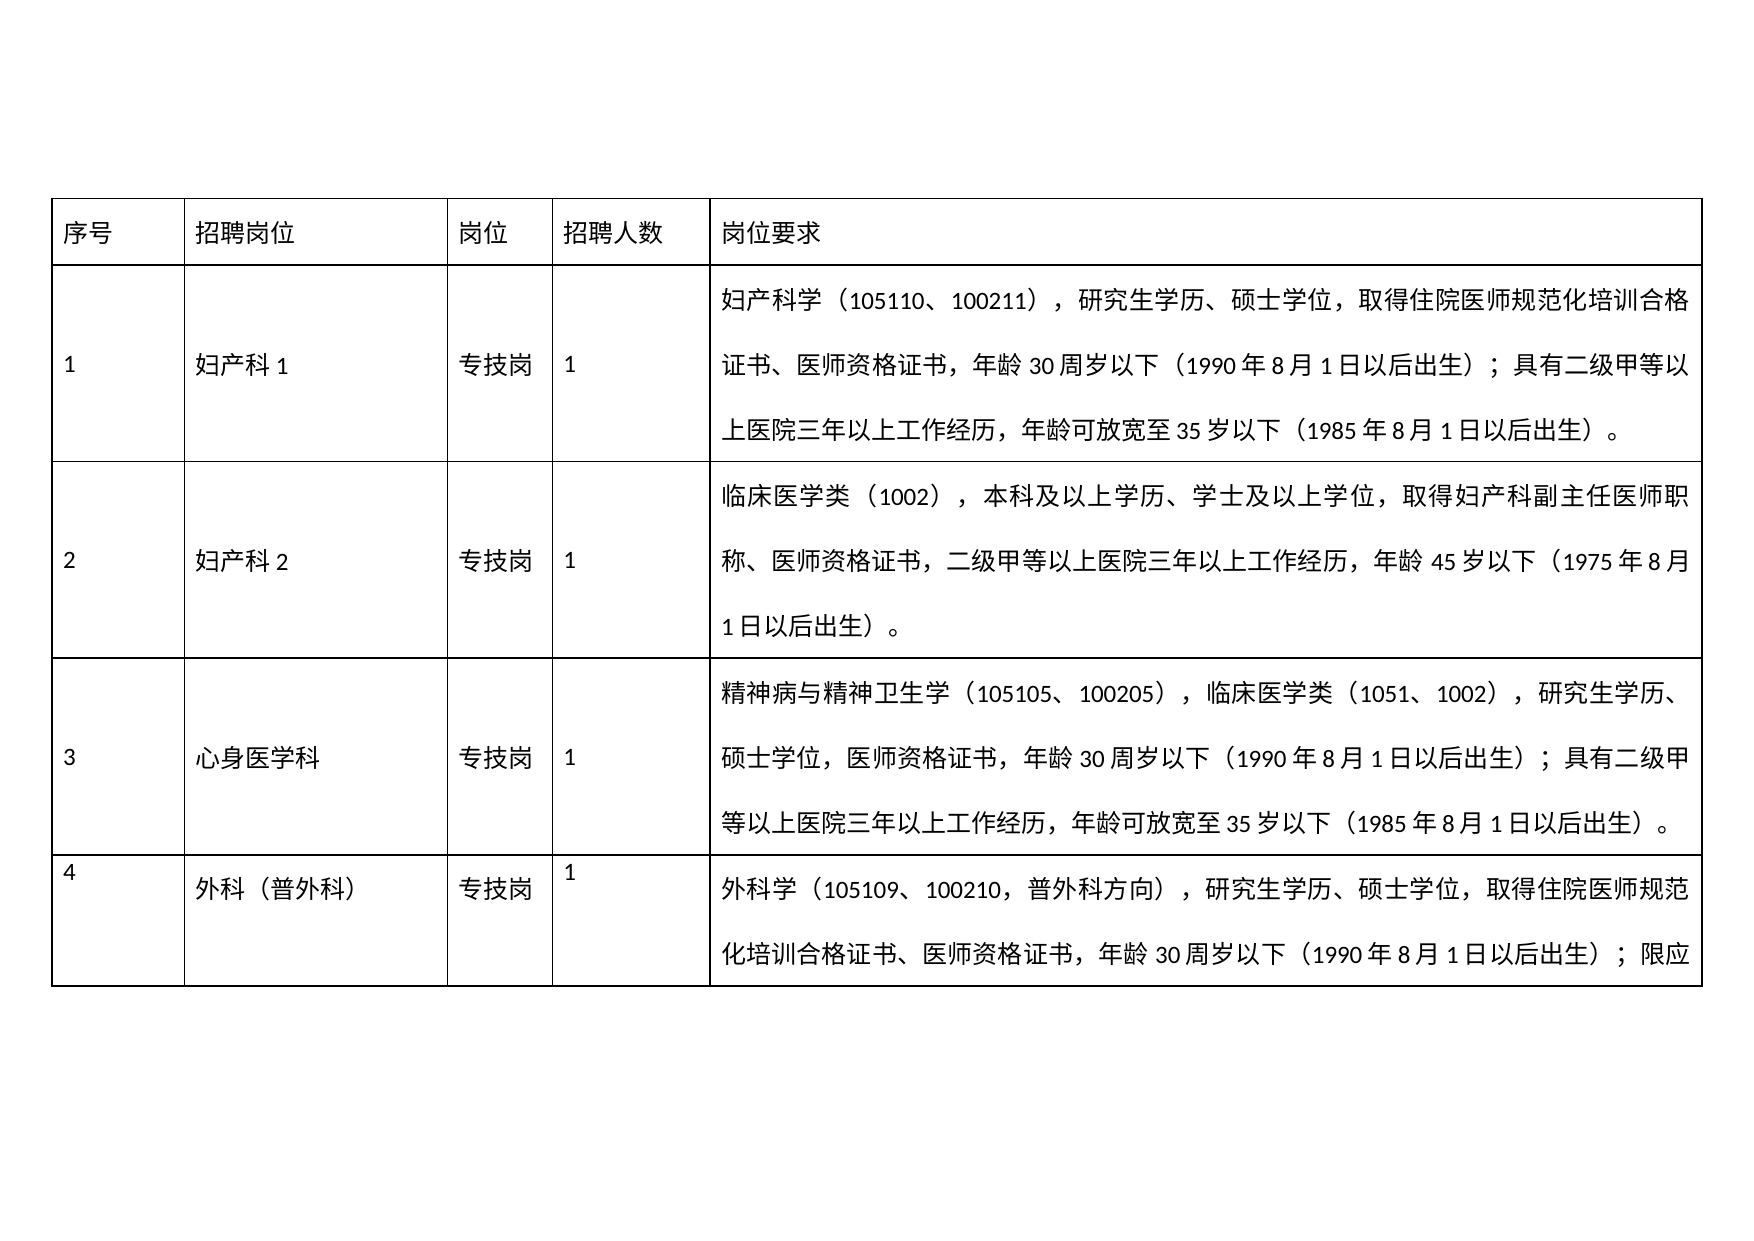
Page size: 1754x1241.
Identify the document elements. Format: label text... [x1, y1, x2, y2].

table_header 招聘岗位 [185, 199, 447, 264]
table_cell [711, 856, 1701, 985]
table_cell 精神病与精神卫生学（105105、100205），临床医学类（1051、1002），研究生学历、硕士学位，医师资格证书，年龄30周岁以下（1990年8月1日以后出生）；具有二级甲等以上医院三年以上工作经历，年龄可放宽至35岁以下（1985年8月1日以后出生）。 [711, 659, 1701, 854]
table_cell 妇产科1 [185, 266, 447, 461]
table_cell 心身医学科 [185, 659, 447, 854]
table_header 岗位要求 [711, 199, 1701, 264]
table_header 序号 [53, 199, 184, 264]
table_cell 1 [553, 462, 709, 657]
table_cell 1 [553, 856, 709, 985]
table_header 岗位 [448, 199, 552, 264]
table_cell 4 [53, 856, 184, 985]
table_cell 1 [553, 659, 709, 854]
table_cell 1 [53, 266, 184, 461]
table_header 招聘人数 [553, 199, 709, 264]
table_cell 妇产科学（105110、100211），研究生学历、硕士学位，取得住院医师规范化培训合格证书、医师资格证书，年龄30周岁以下（1990年8月1日以后出生）；具有二级甲等以上医院三年以上工作经历，年龄可放宽至35岁以下（1985年8月1日以后出生）。 [711, 266, 1701, 461]
table_cell 3 [53, 659, 184, 854]
table_cell 外科（普外科） [185, 856, 447, 985]
table_cell 妇产科2 [185, 462, 447, 657]
table_cell 专技岗 [448, 462, 552, 657]
table_cell 专技岗 [448, 659, 552, 854]
table_cell 1 [553, 266, 709, 461]
table_cell 专技岗 [448, 266, 552, 461]
table_cell 临床医学类（1002），本科及以上学历、学士及以上学位，取得妇产科副主任医师职称、医师资格证书，二级甲等以上医院三年以上工作经历，年龄45岁以下（1975年8月1日以后出生）。 [711, 462, 1701, 657]
table_cell 2 [53, 462, 184, 657]
table_cell 专技岗 [448, 856, 552, 985]
